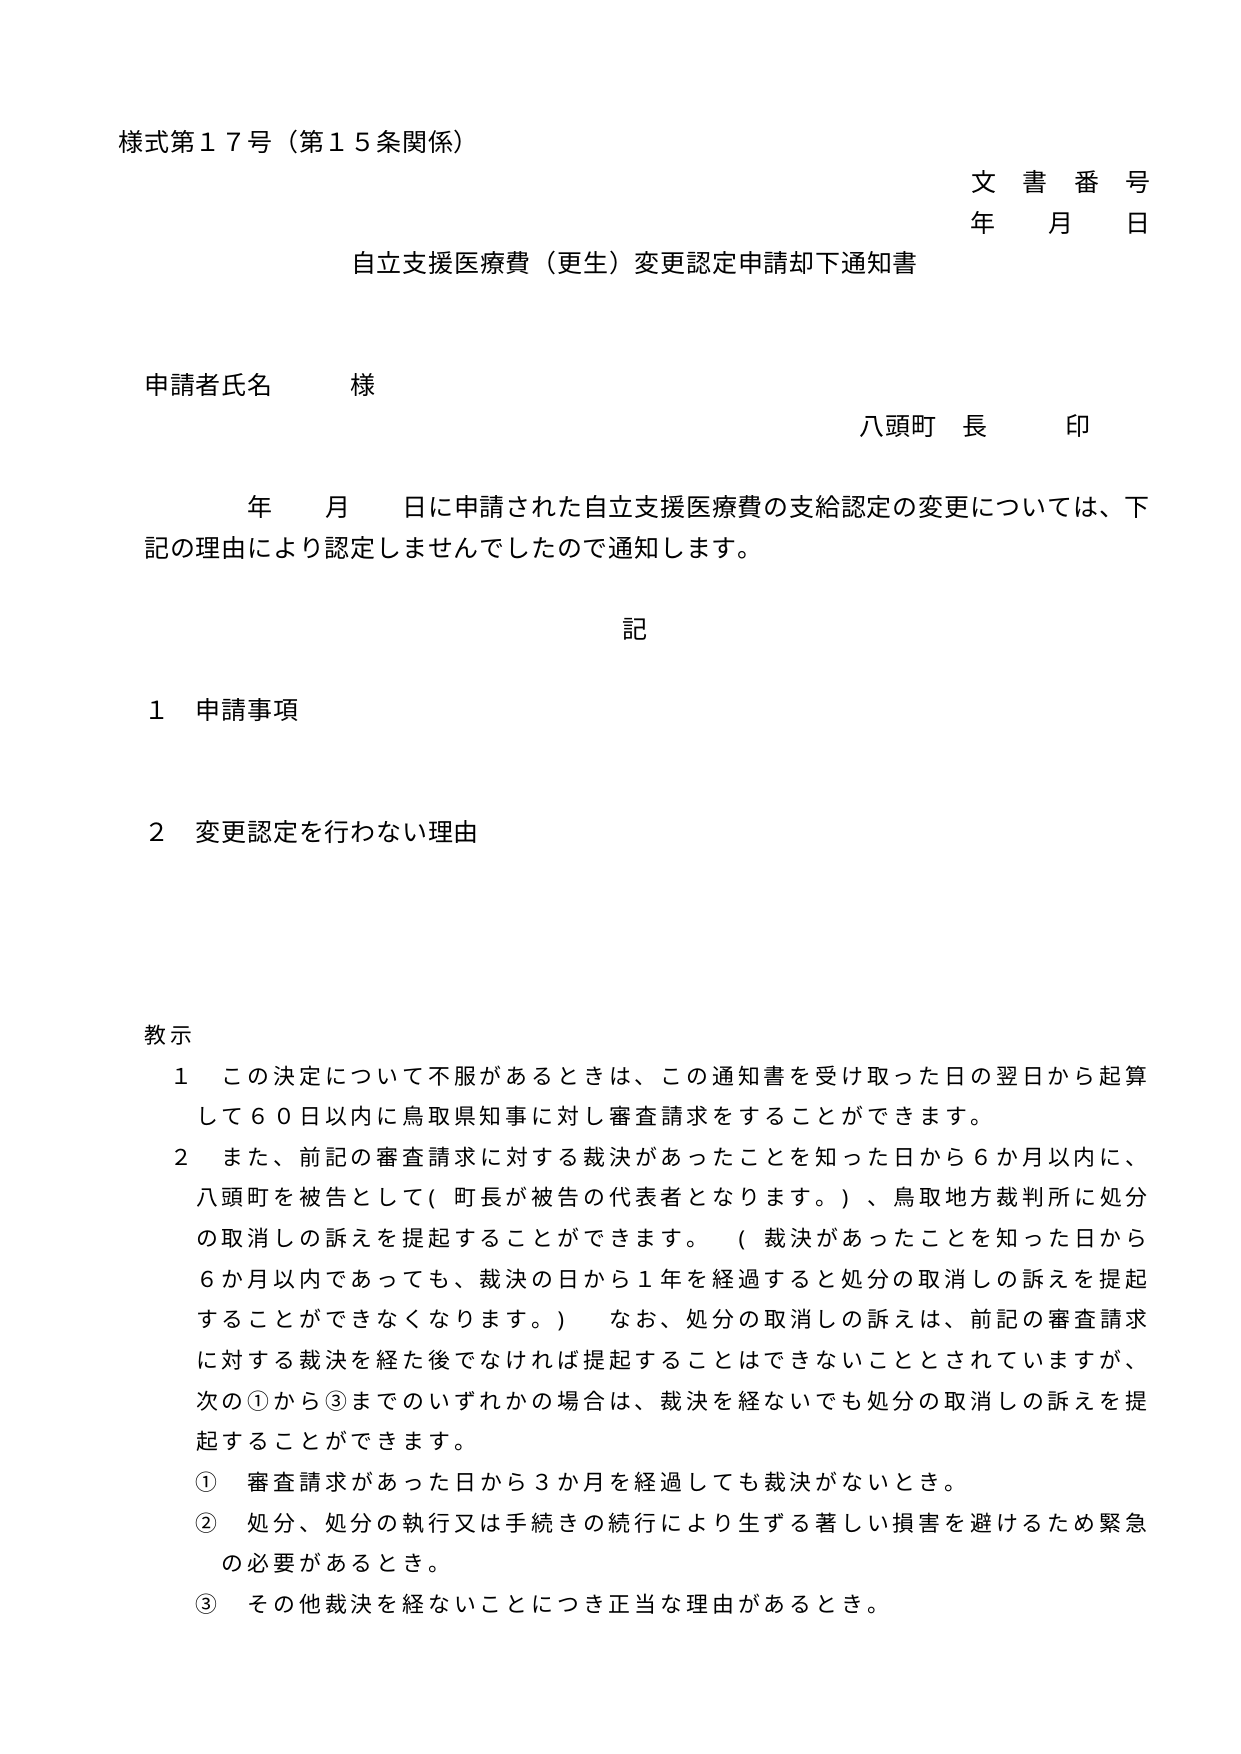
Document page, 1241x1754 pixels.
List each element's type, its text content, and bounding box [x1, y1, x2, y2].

text 教示 [118, 1013, 1152, 1054]
text ２ 変更認定を行わない理由 [118, 810, 1152, 851]
text 記 [118, 607, 1152, 648]
text ２ また、前記の審査請求に対する裁決があったことを知った日から６か月以内に、八頭町を被告として(町長が被告の代表者となります。)、鳥取地方裁判所に処分の取消しの訴えを提起することができます。 (裁決があったことを知った日から６か月以内であっても、裁決の日から１年を経過すると処分の取消しの訴えを提起することができなくなります。) なお、処分の取消しの訴えは、前記の審査請求に対する裁決を経た後でなければ提起することはできないこととされていますが、次の①から③までのいずれかの場合は、裁決を経ないでも処分の取消しの訴えを提起することができます。 [118, 1135, 1152, 1460]
text 年 月 日 [118, 201, 1152, 242]
text １ この決定について不服があるときは、この通知書を受け取った日の翌日から起算して６０日以内に鳥取県知事に対し審査請求をすることができます。 [164, 1054, 1152, 1135]
text ② 処分、処分の執行又は手続きの続行により生ずる著しい損害を避けるため緊急の必要があるとき。 [118, 1501, 1152, 1582]
text ③ その他裁決を経ないことにつき正当な理由があるとき。 [118, 1582, 1152, 1623]
text 様式第１７号（第１５条関係） [118, 120, 1152, 160]
text 八頭町 長 印 [118, 404, 1092, 445]
text １ 申請事項 [118, 688, 1152, 729]
text 年 月 日に申請された自立支援医療費の支給認定の変更については、下記の理由により認定しませんでしたので通知します。 [141, 485, 1152, 567]
text 自立支援医療費（更生）変更認定申請却下通知書 [118, 242, 1152, 282]
text 申請者氏名 様 [118, 363, 1152, 404]
text 文 書 番 号 [118, 160, 1152, 201]
text ① 審査請求があった日から３か月を経過しても裁決がないとき。 [118, 1460, 1152, 1501]
